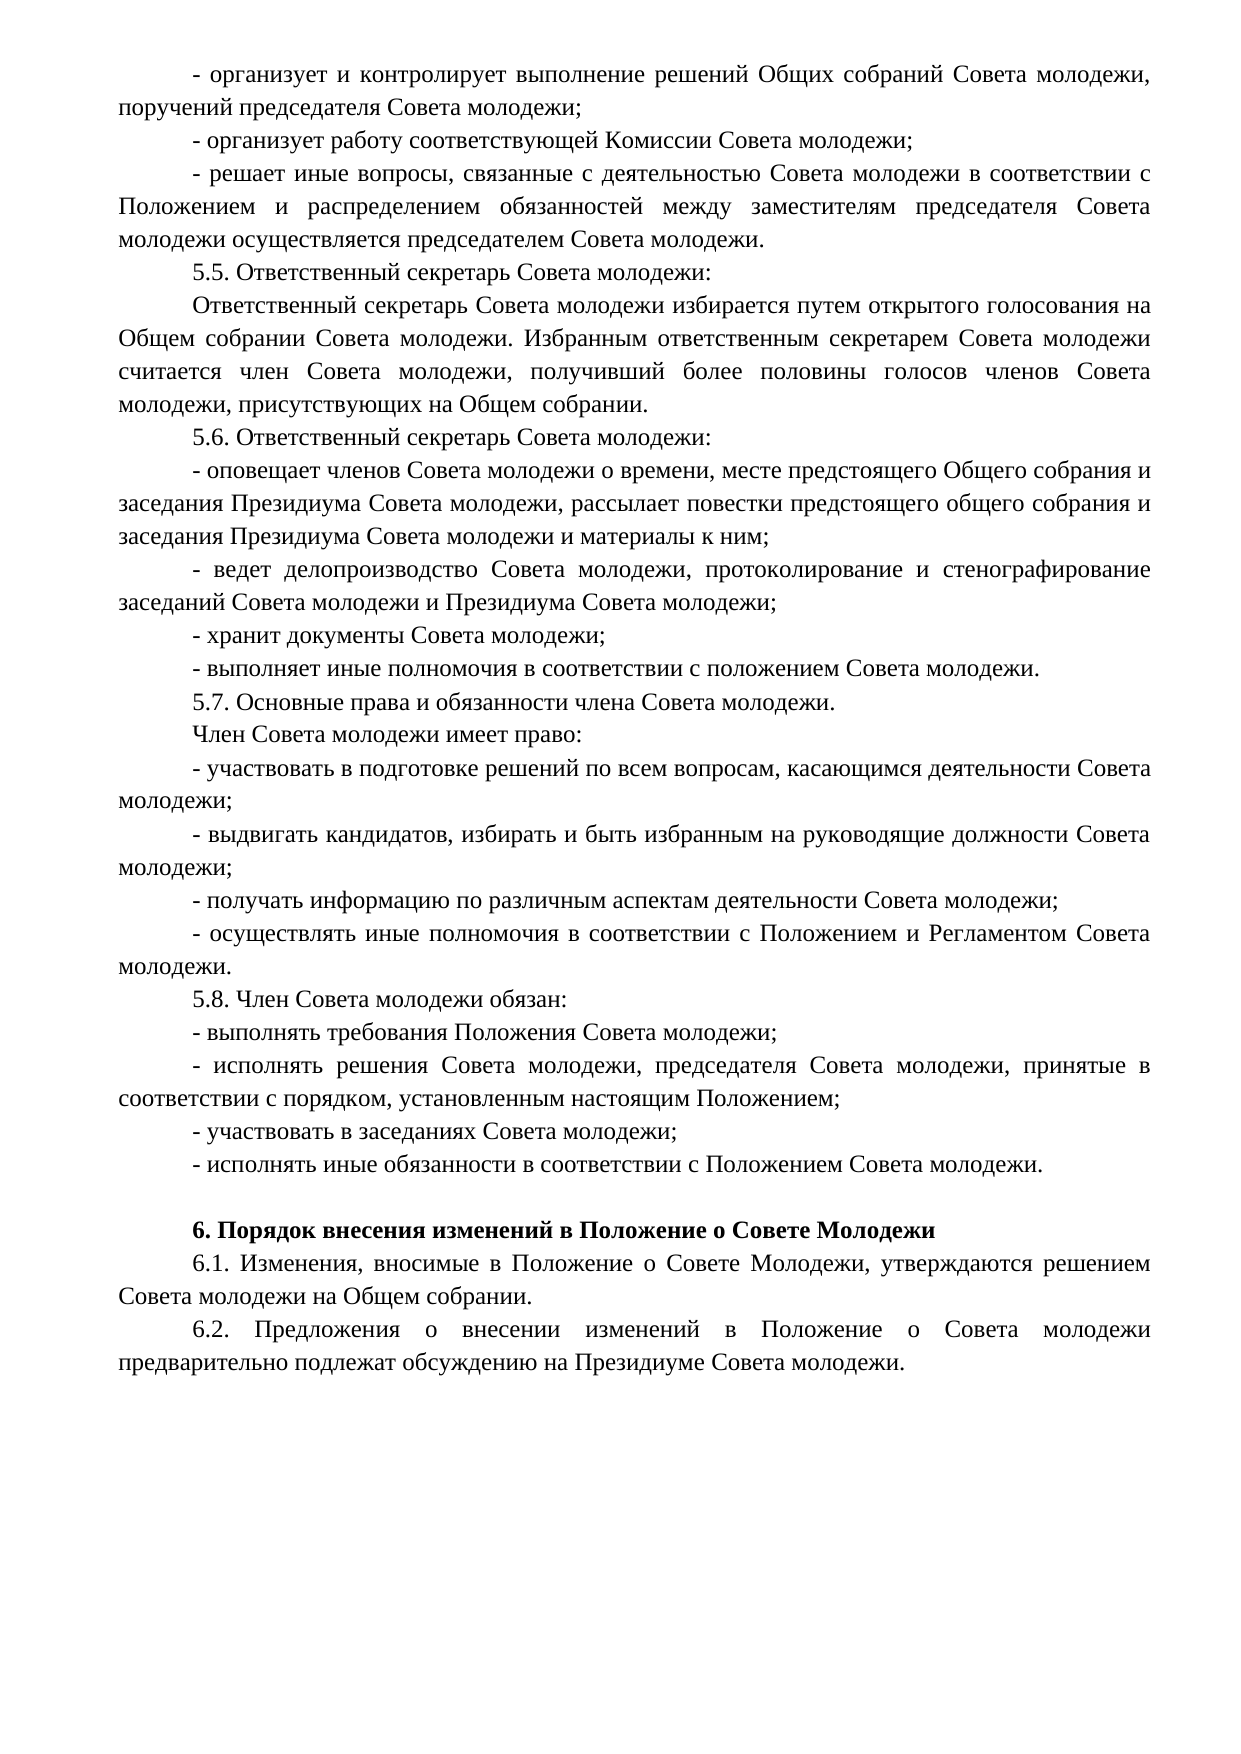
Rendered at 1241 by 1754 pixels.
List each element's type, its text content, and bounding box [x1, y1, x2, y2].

text Ответственный секретарь Совета молодежи избирается путем открытого голосования на Общем собрании Совета молодежи. Избранным ответственным секретарем Совета молодежи считается член Совета молодежи, получивший более половины голосов членов Совета молодежи, присутствующих на Общем собрании. [118, 290, 1152, 418]
text - получать информацию по различным аспектам деятельности Совета молодежи; [118, 885, 1152, 913]
text - исполнять иные обязанности в соответствии с Положением Совета молодежи. [118, 1149, 1152, 1178]
text - исполнять решения Совета молодежи, председателя Совета молодежи, принятые в соответствии с порядком, установленным настоящим Положением; [118, 1050, 1152, 1112]
text - хранит документы Совета молодежи; [118, 621, 1152, 649]
text 5.8. Член Совета молодежи обязан: [118, 984, 1152, 1012]
text 6.1. Изменения, вносимые в Положение о Совете Молодежи, утверждаются решением Совета молодежи на Общем собрании. [118, 1248, 1152, 1310]
text - осуществлять иные полномочия в соответствии с Положением и Регламентом Совета молодежи. [118, 918, 1152, 979]
text - участвовать в подготовке решений по всем вопросам, касающимся деятельности Совета молодежи; [118, 753, 1152, 814]
text - организует и контролирует выполнение решений Общих собраний Совета молодежи, поручений председателя Совета молодежи; [118, 59, 1152, 121]
text 5.7. Основные права и обязанности члена Совета молодежи. [118, 687, 1152, 715]
text 5.5. Ответственный секретарь Совета молодежи: [118, 257, 1152, 286]
text - решает иные вопросы, связанные с деятельностью Совета молодежи в соответствии с Положением и распределением обязанностей между заместителям председателя Совета молодежи осуществляется председателем Совета молодежи. [118, 158, 1152, 253]
text - организует работу соответствующей Комиссии Совета молодежи; [118, 125, 1152, 154]
text 6.2. Предложения о внесении изменений в Положение о Совета молодежи предварительно подлежат обсуждению на Президиуме Совета молодежи. [118, 1314, 1152, 1376]
text - ведет делопроизводство Совета молодежи, протоколирование и стенографирование заседаний Совета молодежи и Президиума Совета молодежи; [118, 554, 1152, 616]
text Член Совета молодежи имеет право: [118, 719, 1152, 748]
text 5.6. Ответственный секретарь Совета молодежи: [118, 422, 1152, 451]
text - выдвигать кандидатов, избирать и быть избранным на руководящие должности Совета молодежи; [118, 819, 1152, 880]
text - участвовать в заседаниях Совета молодежи; [118, 1116, 1152, 1144]
text - выполняет иные полномочия в соответствии с положением Совета молодежи. [118, 653, 1152, 682]
text - оповещает членов Совета молодежи о времени, месте предстоящего Общего собрания и заседания Президиума Совета молодежи, рассылает повестки предстоящего общего собрания и заседания Президиума Совета молодежи и материалы к ним; [118, 455, 1152, 550]
text - выполнять требования Положения Совета молодежи; [118, 1017, 1152, 1046]
text 6. Порядок внесения изменений в Положение о Совете Молодежи [118, 1215, 1152, 1244]
